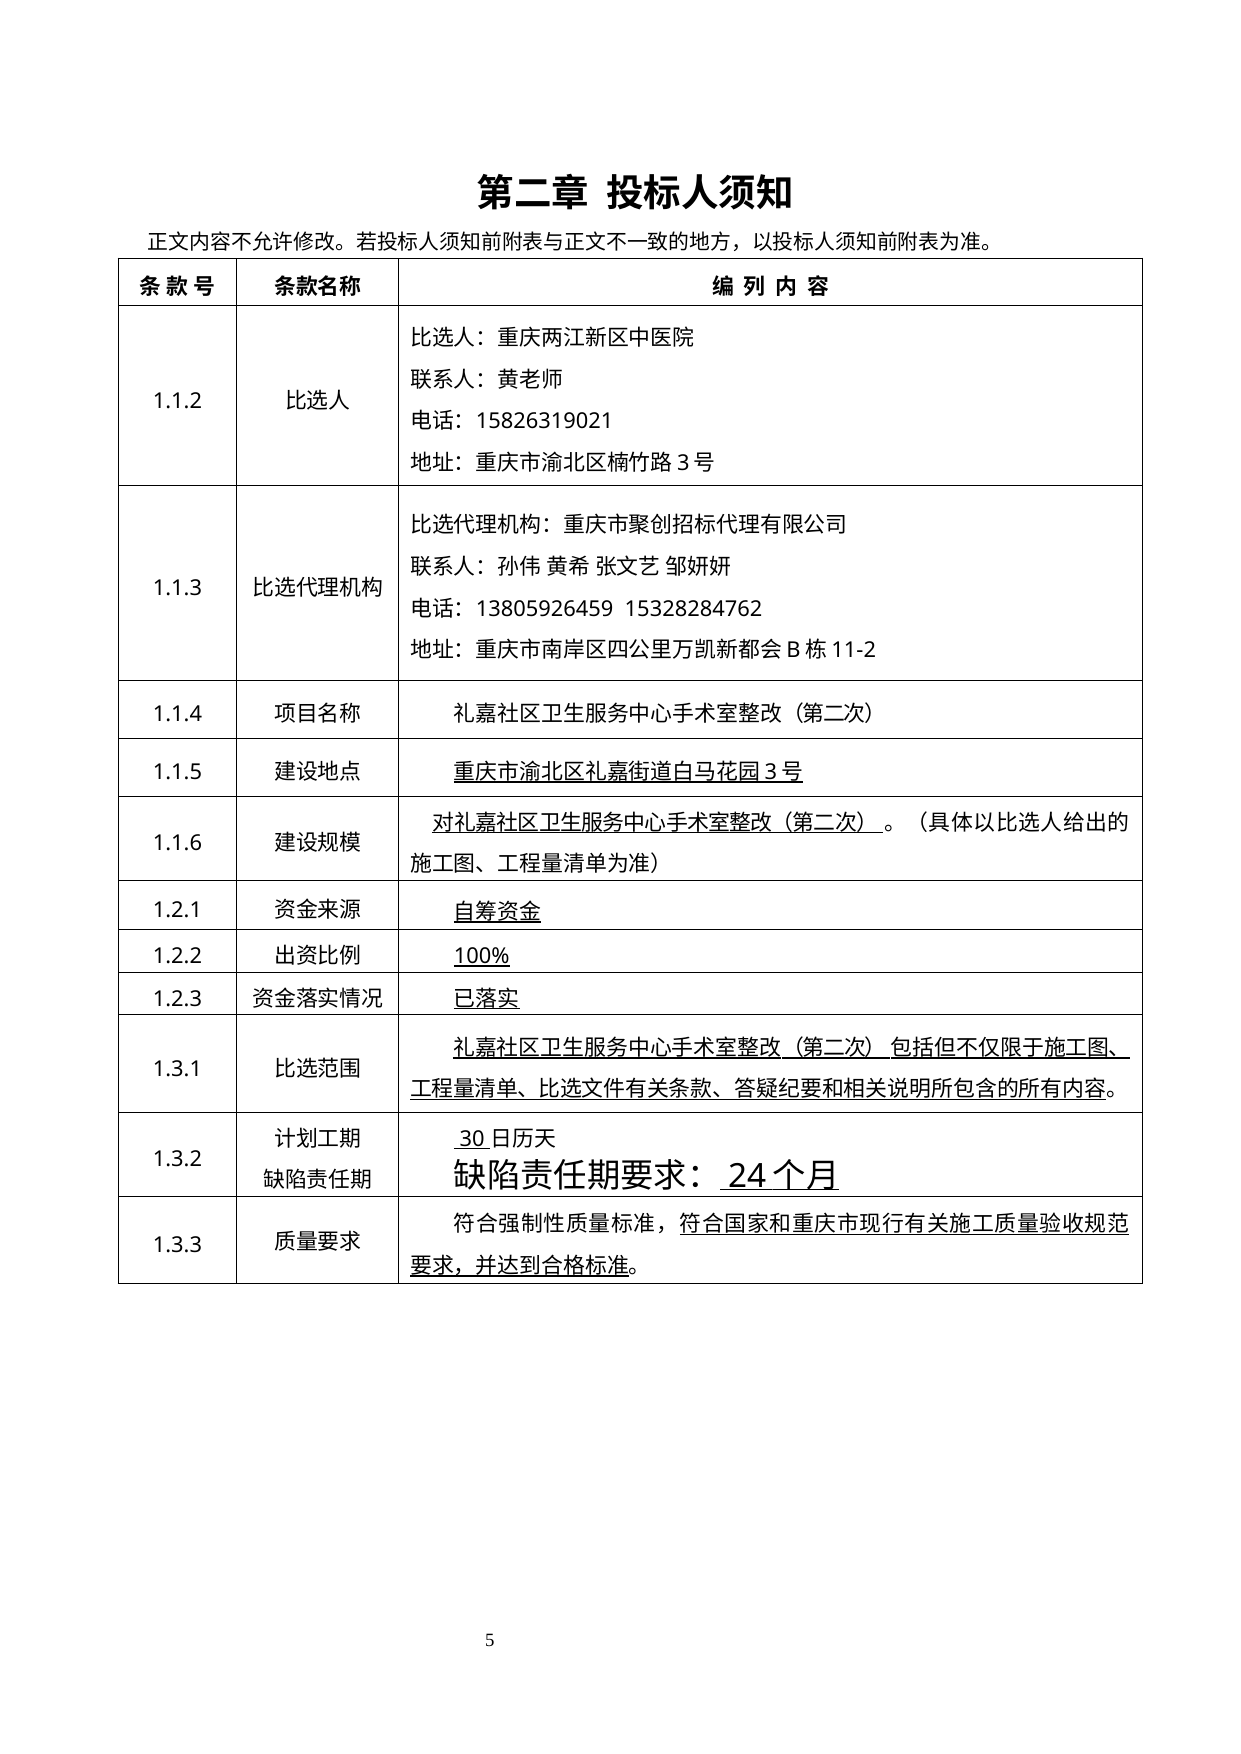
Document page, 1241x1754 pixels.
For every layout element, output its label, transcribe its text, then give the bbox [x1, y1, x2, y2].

text 正文内容不允许修改。若投标人须知前附表与正文不一致的地方，以投标人须知前附表为准。 [148, 216, 1122, 258]
table_cell 1.3.2 [119, 1113, 236, 1196]
table_cell 100% [399, 930, 1142, 972]
table_header 条款名称 [237, 259, 398, 305]
table_cell 1.2.2 [119, 930, 236, 972]
table_cell 1.3.3 [119, 1197, 236, 1283]
table_cell 自筹资金 [399, 881, 1142, 929]
table_cell 建设规模 [237, 797, 398, 880]
table_cell 出资比例 [237, 930, 398, 972]
table_header 编 列 内 容 [399, 259, 1142, 305]
table_cell 1.1.2 [119, 306, 236, 485]
table_cell 比选人 [237, 306, 398, 485]
table_cell 比选人：重庆两江新区中医院 联系人：黄老师 电话：15826319021 地址：重庆市渝北区楠竹路3号 [399, 306, 1142, 485]
table_cell 1.1.6 [119, 797, 236, 880]
table_cell 比选代理机构：重庆市聚创招标代理有限公司 联系人：孙伟 黄希 张文艺 邹妍妍 电话：13805926459 15328284762 地址：重庆市南岸区四公里万凯新都会B栋11-2 [399, 486, 1142, 680]
table_cell 1.1.4 [119, 681, 236, 738]
subtitle 第二章 投标人须知 [148, 166, 1122, 216]
table_cell 符合强制性质量标准，符合国家和重庆市现行有关施工质量验收规范要求，并达到合格标准。 [399, 1197, 1142, 1283]
table_cell 礼嘉社区卫生服务中心手术室整改（第二次） [399, 681, 1142, 738]
table_cell 1.2.3 [119, 973, 236, 1014]
table_cell 计划工期 缺陷责任期 [237, 1113, 398, 1196]
table_cell 质量要求 [237, 1197, 398, 1283]
table_cell 重庆市渝北区礼嘉街道白马花园3号 [399, 739, 1142, 796]
table_cell 资金来源 [237, 881, 398, 929]
table_cell 1.1.3 [119, 486, 236, 680]
table_cell 1.2.1 [119, 881, 236, 929]
table_cell 资金落实情况 [237, 973, 398, 1014]
table_cell 项目名称 [237, 681, 398, 738]
table_cell 比选范围 [237, 1015, 398, 1112]
table_cell 已落实 [399, 973, 1142, 1014]
table_cell 礼嘉社区卫生服务中心手术室整改（第二次） 包括但不仅限于施工图、工程量清单、比选文件有关条款、答疑纪要和相关说明所包含的所有内容。 [399, 1015, 1142, 1112]
table_cell 1.3.1 [119, 1015, 236, 1112]
table_cell 对礼嘉社区卫生服务中心手术室整改（第二次） 。（具体以比选人给出的施工图、工程量清单为准） [399, 797, 1142, 880]
table_header 条 款 号 [119, 259, 236, 305]
table_cell 30 日历天 缺陷责任期要求： 24个月 [399, 1113, 1142, 1196]
table_cell 比选代理机构 [237, 486, 398, 680]
table_cell 1.1.5 [119, 739, 236, 796]
table_cell 建设地点 [237, 739, 398, 796]
